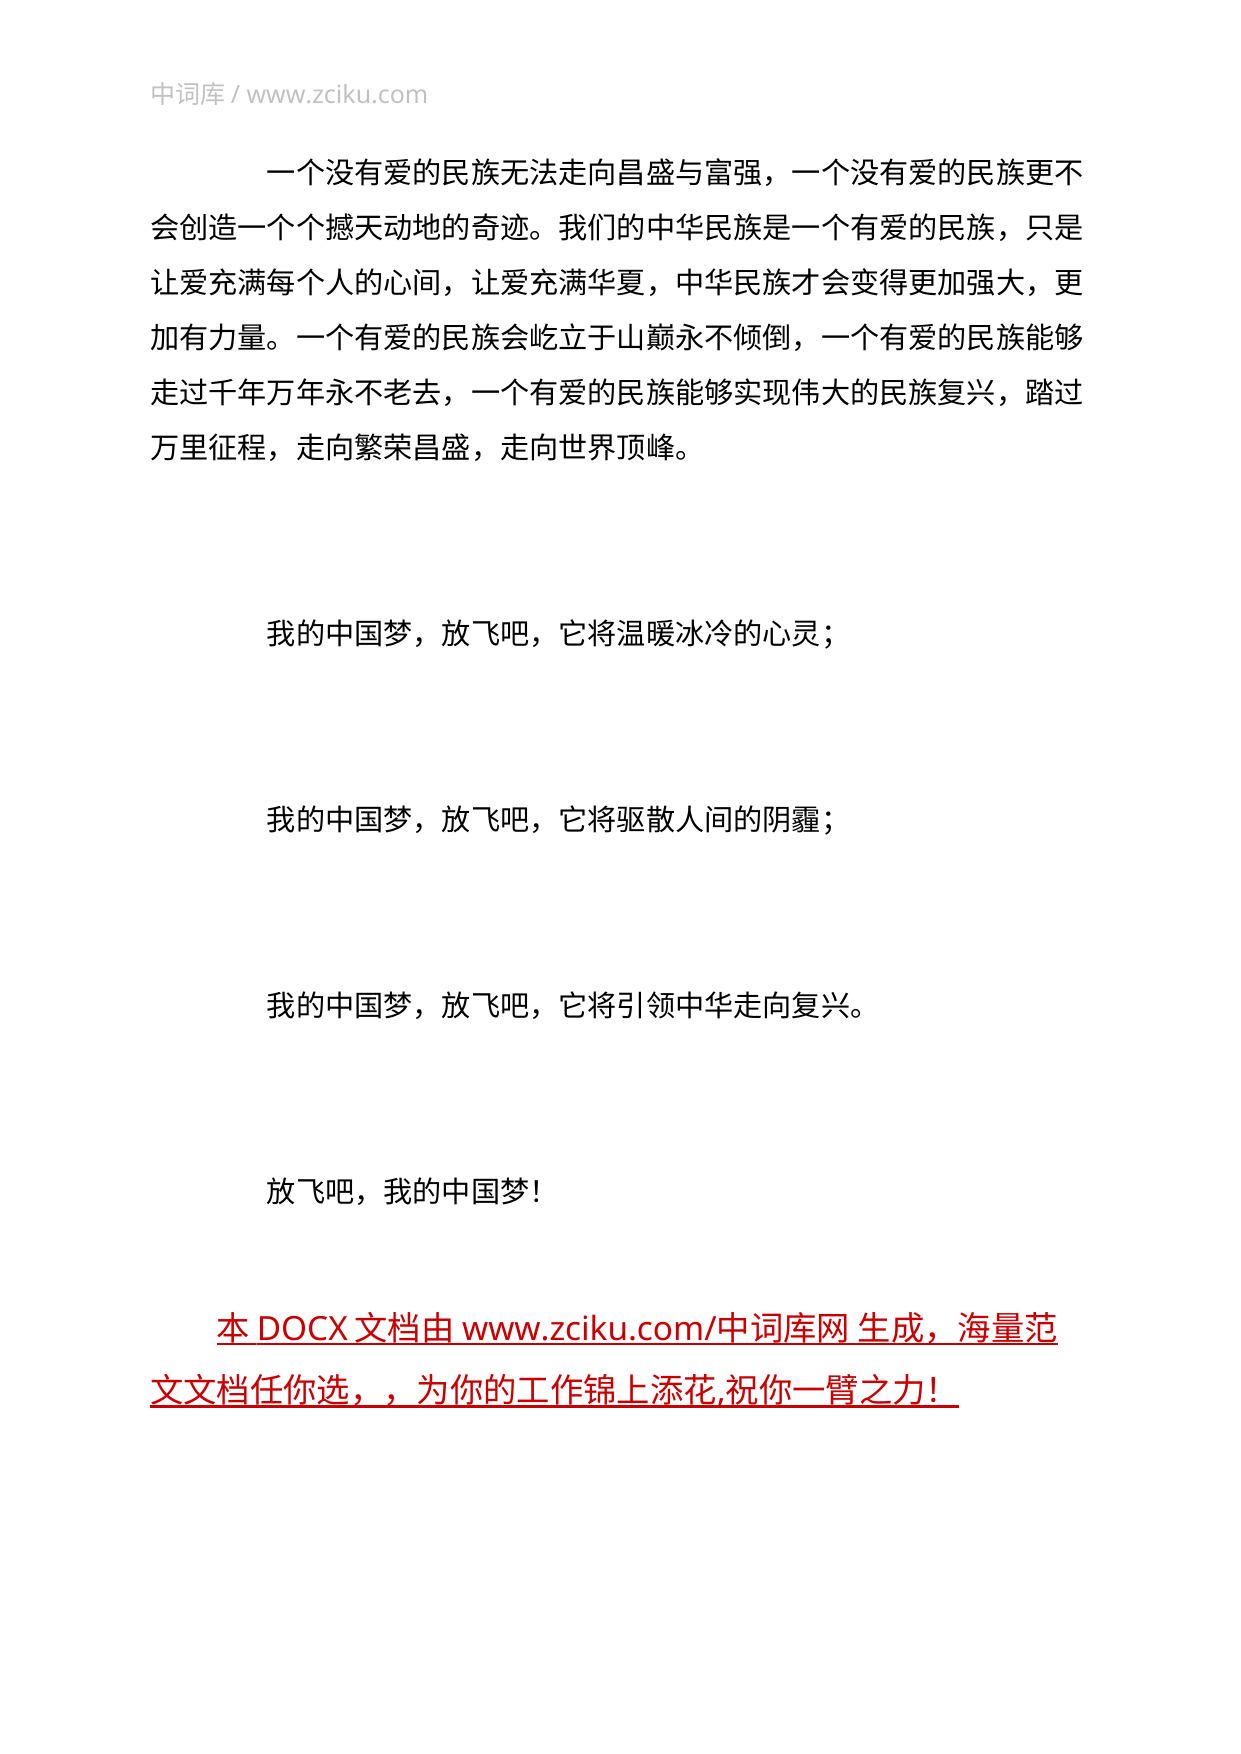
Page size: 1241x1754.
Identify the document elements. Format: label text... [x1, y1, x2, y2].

text 一个没有爱的民族无法走向昌盛与富强，一个没有爱的民族更不会创造一个个撼天动地的奇迹。我们的中华民族是一个有爱的民族，只是让爱充满每个人的心间，让爱充满华夏，中华民族才会变得更加强大，更加有力量。一个有爱的民族会屹立于山巅永不倾倒，一个有爱的民族能够走过千年万年永不老去，一个有爱的民族能够实现伟大的民族复兴，踏过万里征程，走向繁荣昌盛，走向世界顶峰。 [150, 150, 1090, 467]
text 放飞吧，我的中国梦！ [150, 1168, 1090, 1211]
text 我的中国梦，放飞吧，它将驱散人间的阴霾； [150, 796, 1090, 839]
text 我的中国梦，放飞吧，它将温暖冰冷的心灵； [150, 610, 1090, 653]
text 本DOCX文档由 www.zciku.com/中词库网 生成，海量范文文档任你选，，为你的工作锦上添花,祝你一臂之力！ [150, 1301, 1090, 1412]
text 我的中国梦，放飞吧，它将引领中华走向复兴。 [150, 982, 1090, 1024]
